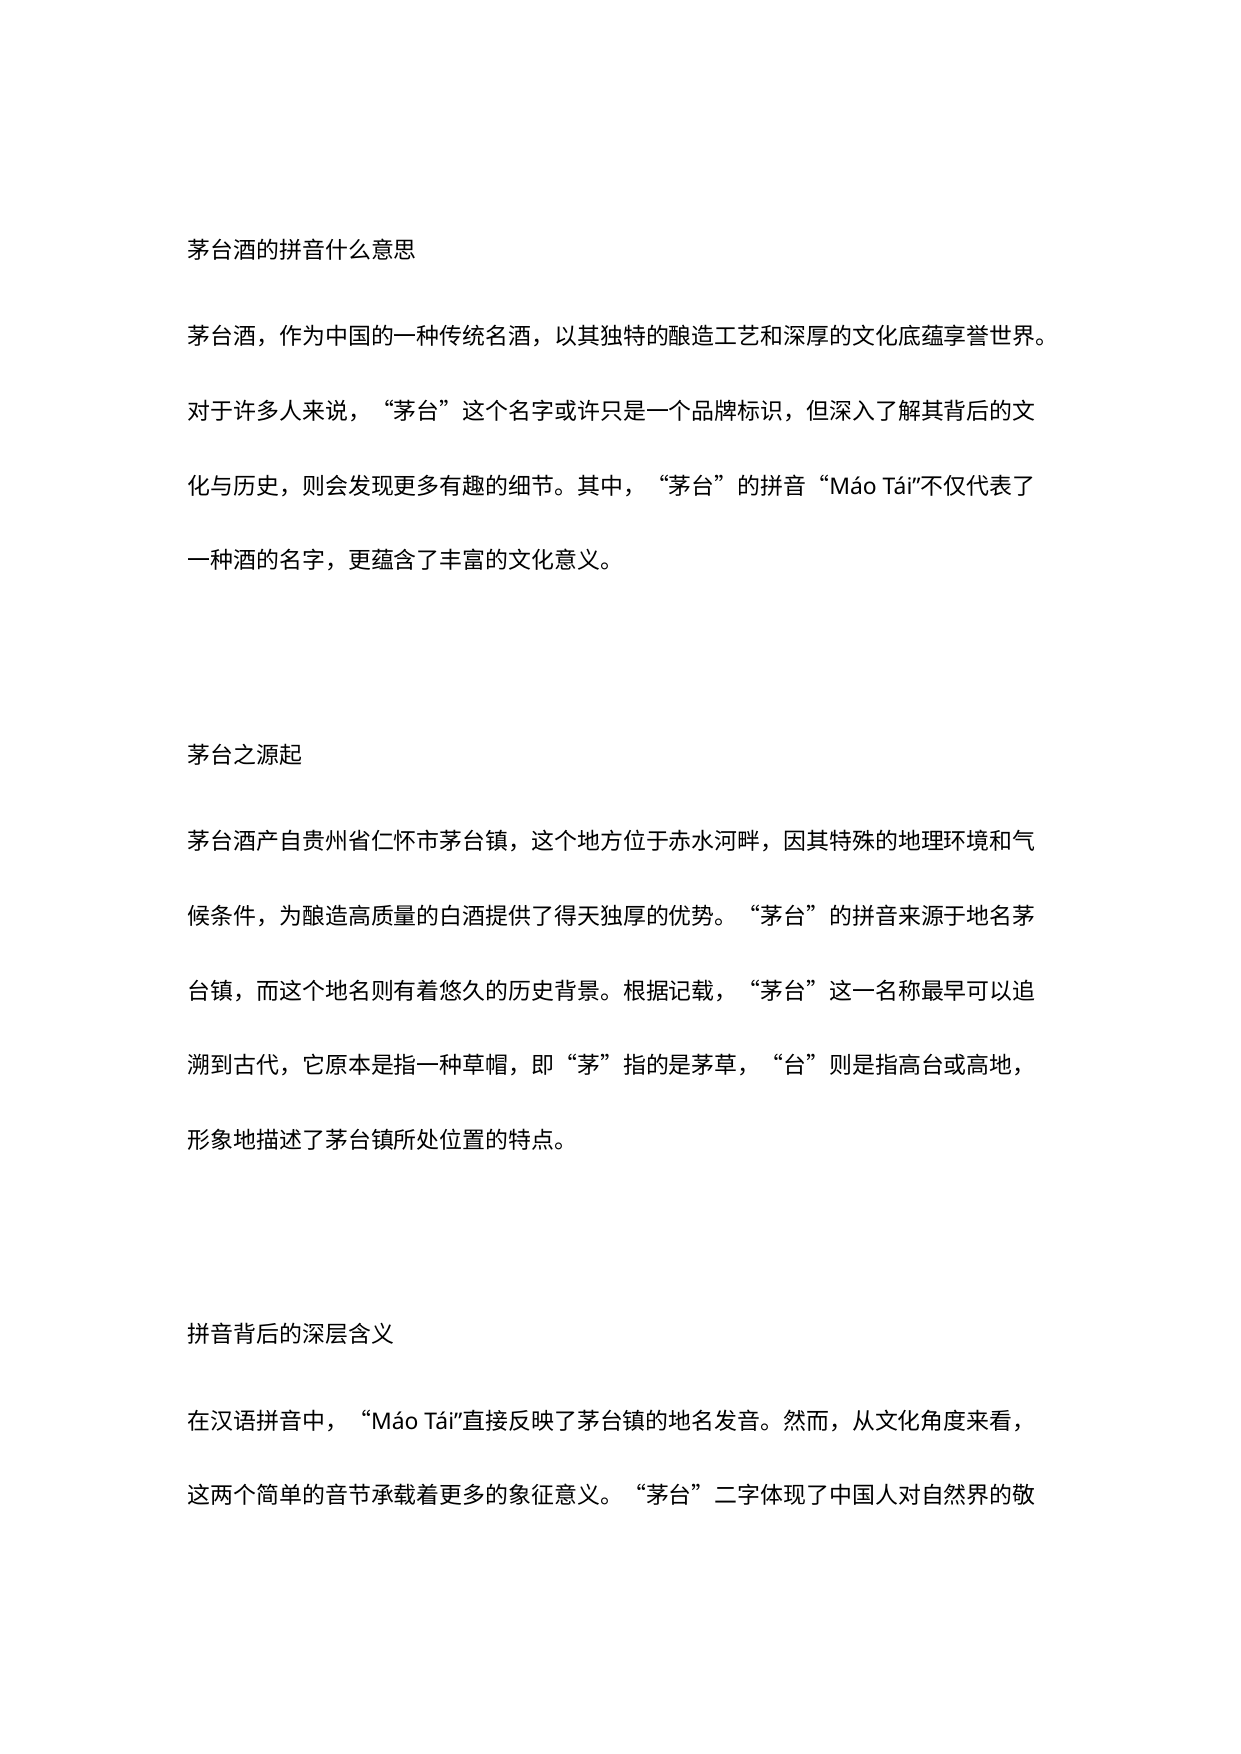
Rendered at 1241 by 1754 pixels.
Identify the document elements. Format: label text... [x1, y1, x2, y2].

text 茅台之源起 [187, 721, 1053, 786]
text 茅台酒的拼音什么意思 [187, 216, 1053, 281]
text 茅台酒，作为中国的一种传统名酒，以其独特的酿造工艺和深厚的文化底蕴享誉世界。对于许多人来说，“茅台”这个名字或许只是一个品牌标识，但深入了解其背后的文化与历史，则会发现更多有趣的细节。其中，“茅台”的拼音“Máo Tái”不仅代表了一种酒的名字，更蕴含了丰富的文化意义。 [187, 302, 1053, 591]
text 茅台酒产自贵州省仁怀市茅台镇，这个地方位于赤水河畔，因其特殊的地理环境和气候条件，为酿造高质量的白酒提供了得天独厚的优势。“茅台”的拼音来源于地名茅台镇，而这个地名则有着悠久的历史背景。根据记载，“茅台”这一名称最早可以追溯到古代，它原本是指一种草帽，即“茅”指的是茅草，“台”则是指高台或高地，形象地描述了茅台镇所处位置的特点。 [187, 807, 1053, 1171]
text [187, 1387, 1053, 1527]
text 拼音背后的深层含义 [187, 1300, 1053, 1365]
